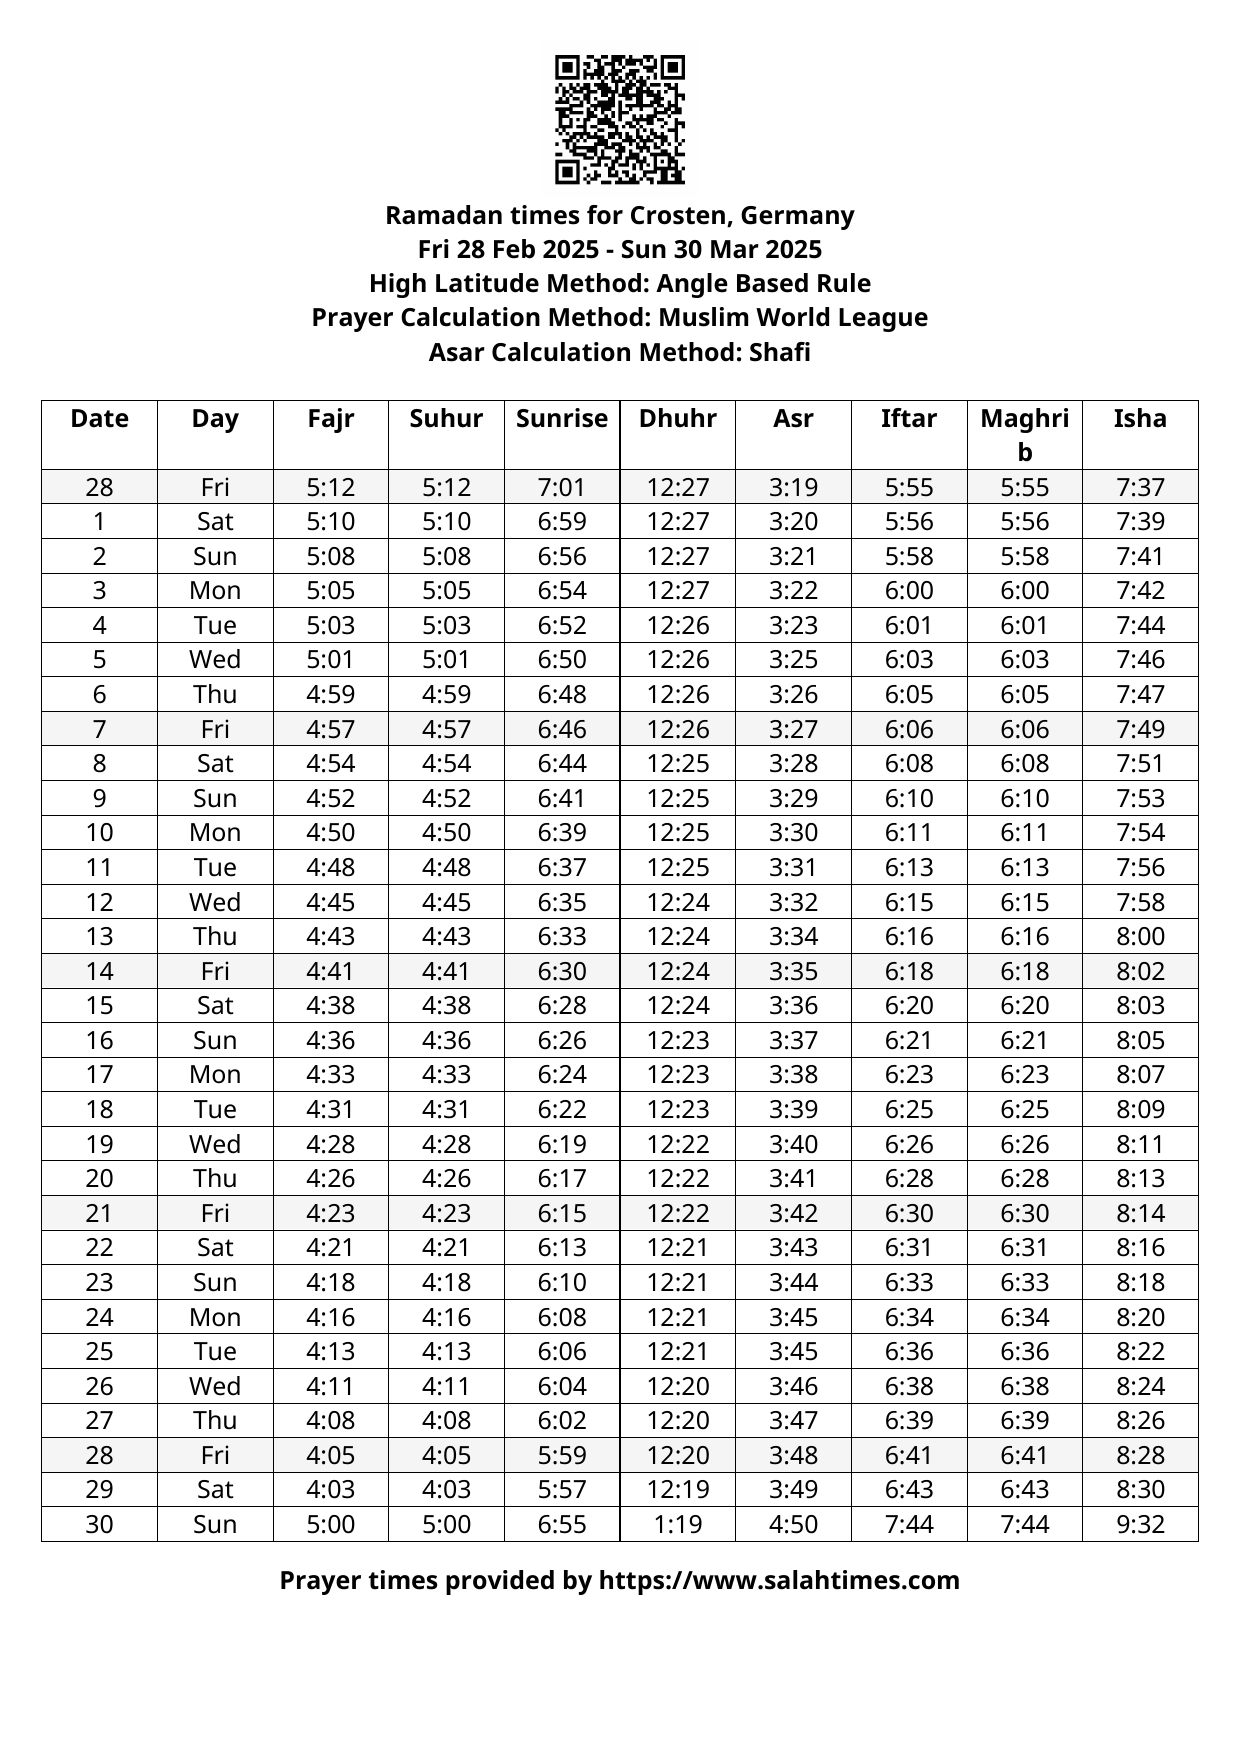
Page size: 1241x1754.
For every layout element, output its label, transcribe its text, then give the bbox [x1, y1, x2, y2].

table_cell 12:26 [621, 677, 735, 711]
table_cell 6:05 [968, 677, 1082, 711]
table_cell Thu [158, 1404, 273, 1437]
table_cell 8:03 [1083, 989, 1198, 1022]
table_cell 12 [42, 885, 157, 918]
table_cell 4:50 [389, 816, 504, 849]
table_cell 26 [42, 1369, 157, 1402]
table_cell 4:45 [274, 885, 388, 918]
table_cell 6:05 [852, 677, 967, 711]
table_cell 7:42 [1083, 574, 1198, 607]
table_cell Sat [158, 1473, 273, 1506]
table_header Iftar [852, 401, 967, 469]
table_cell 29 [42, 1473, 157, 1506]
table_cell 4:45 [389, 885, 504, 918]
table_cell 5:12 [389, 470, 504, 503]
table_cell 23 [42, 1265, 157, 1299]
table_cell 7:44 [968, 1507, 1082, 1541]
table_cell 5:01 [274, 643, 388, 676]
table_cell Wed [158, 643, 273, 676]
table_cell 7:46 [1083, 643, 1198, 676]
table_cell 6:19 [505, 1127, 619, 1160]
table_cell 3:28 [736, 746, 851, 780]
table_cell 6:38 [852, 1369, 967, 1402]
table_cell 3:25 [736, 643, 851, 676]
table_cell 30 [42, 1507, 157, 1541]
table_cell 6:13 [968, 850, 1082, 884]
table_cell 12:24 [621, 919, 735, 953]
table_cell 3:42 [736, 1196, 851, 1229]
table_cell Sun [158, 781, 273, 814]
table_cell 4:26 [389, 1161, 504, 1195]
table_cell 5:08 [274, 539, 388, 572]
table_cell 22 [42, 1231, 157, 1264]
text Prayer times provided by https://www.salahtimes.com [42, 1563, 1198, 1597]
table_header Isha [1083, 401, 1198, 469]
table_cell 6:23 [852, 1058, 967, 1091]
table_cell 3:41 [736, 1161, 851, 1195]
table_cell 4:26 [274, 1161, 388, 1195]
table_cell 4:52 [389, 781, 504, 814]
table_cell 12:23 [621, 1023, 735, 1057]
table_cell 6:31 [968, 1231, 1082, 1264]
table_cell 4:23 [274, 1196, 388, 1229]
table_cell 4:18 [389, 1265, 504, 1299]
table_cell 4:41 [274, 954, 388, 987]
text High Latitude Method: Angle Based Rule [42, 266, 1198, 300]
table_cell 6:43 [968, 1473, 1082, 1506]
table_cell 12:24 [621, 954, 735, 987]
table_cell 6:33 [968, 1265, 1082, 1299]
table_cell 6:25 [968, 1092, 1082, 1126]
table_cell 4:59 [274, 677, 388, 711]
table_cell 6:06 [852, 712, 967, 745]
table_cell Sat [158, 746, 273, 780]
table_cell 7 [42, 712, 157, 745]
table_cell Fri [158, 954, 273, 987]
table_cell 6:06 [968, 712, 1082, 745]
table_cell 4:38 [274, 989, 388, 1022]
table_cell 6:48 [505, 677, 619, 711]
table_cell 8:20 [1083, 1300, 1198, 1333]
table_cell 6:37 [505, 850, 619, 884]
table_cell 5:57 [505, 1473, 619, 1506]
table_cell 12:22 [621, 1196, 735, 1229]
table_cell 3:29 [736, 781, 851, 814]
table_cell 12:27 [621, 470, 735, 503]
table_cell 8:07 [1083, 1058, 1198, 1091]
table_cell 6:01 [852, 608, 967, 642]
table_cell 4:50 [274, 816, 388, 849]
table_cell 4:43 [389, 919, 504, 953]
table_cell 12:26 [621, 712, 735, 745]
table_cell 6:17 [505, 1161, 619, 1195]
table_cell 3:35 [736, 954, 851, 987]
table_cell 6:52 [505, 608, 619, 642]
table_cell 7:39 [1083, 504, 1198, 538]
table_cell 12:22 [621, 1127, 735, 1160]
table_cell Sat [158, 989, 273, 1022]
table_cell 6:15 [852, 885, 967, 918]
table_cell 6:41 [505, 781, 619, 814]
table_cell 8:05 [1083, 1023, 1198, 1057]
table_cell 12:20 [621, 1404, 735, 1437]
table_header Maghrib [968, 401, 1082, 469]
table_cell 3:34 [736, 919, 851, 953]
table_cell 6:11 [852, 816, 967, 849]
table_cell 6:20 [968, 989, 1082, 1022]
table_cell 5:05 [389, 574, 504, 607]
table_cell 4:13 [389, 1334, 504, 1368]
table_cell 4:08 [389, 1404, 504, 1437]
table_cell 12:21 [621, 1334, 735, 1368]
table_cell 12:25 [621, 816, 735, 849]
table_cell Sun [158, 1507, 273, 1541]
table_cell 8:22 [1083, 1334, 1198, 1368]
table_cell 6:33 [505, 919, 619, 953]
table_cell 3:31 [736, 850, 851, 884]
table_cell Sat [158, 1231, 273, 1264]
table_cell 3:37 [736, 1023, 851, 1057]
table_header Dhuhr [621, 401, 735, 469]
table_cell 4:03 [274, 1473, 388, 1506]
table_cell 5:08 [389, 539, 504, 572]
table_cell 4:11 [274, 1369, 388, 1402]
table_cell 6:21 [852, 1023, 967, 1057]
picture [542, 41, 699, 198]
table_cell 6:13 [852, 850, 967, 884]
table_cell 4:41 [389, 954, 504, 987]
table_cell 5:10 [274, 504, 388, 538]
table_cell 5:55 [968, 470, 1082, 503]
table_cell 6:39 [852, 1404, 967, 1437]
table_cell Sun [158, 539, 273, 572]
table_cell 6:04 [505, 1369, 619, 1402]
table_cell Sun [158, 1023, 273, 1057]
table_cell 4:50 [736, 1507, 851, 1541]
table_cell 3:43 [736, 1231, 851, 1264]
table_cell 7:37 [1083, 470, 1198, 503]
table_cell 6:26 [852, 1127, 967, 1160]
table_cell 6:03 [968, 643, 1082, 676]
table_cell 6:26 [968, 1127, 1082, 1160]
table_cell Sat [158, 504, 273, 538]
table_header Sunrise [505, 401, 619, 469]
table_cell 6:10 [505, 1265, 619, 1299]
table_cell 6:33 [852, 1265, 967, 1299]
table_cell 4:16 [389, 1300, 504, 1333]
table_cell 3:47 [736, 1404, 851, 1437]
table_cell 6:01 [968, 608, 1082, 642]
table_cell 6:00 [852, 574, 967, 607]
table_cell Wed [158, 1127, 273, 1160]
table_cell 3:36 [736, 989, 851, 1022]
table_cell 7:54 [1083, 816, 1198, 849]
table_cell 6:35 [505, 885, 619, 918]
table_cell 12:25 [621, 781, 735, 814]
table_cell 4:43 [274, 919, 388, 953]
table_cell 1:19 [621, 1507, 735, 1541]
table_cell Mon [158, 1300, 273, 1333]
table_cell 8:00 [1083, 919, 1198, 953]
table_cell 6:39 [968, 1404, 1082, 1437]
table_cell 12:24 [621, 885, 735, 918]
table_cell Thu [158, 1161, 273, 1195]
table_cell 4:11 [389, 1369, 504, 1402]
table_cell 4 [42, 608, 157, 642]
table_cell 6:26 [505, 1023, 619, 1057]
table_cell 6:02 [505, 1404, 619, 1437]
table_cell 12:27 [621, 574, 735, 607]
table_cell 12:27 [621, 539, 735, 572]
table_cell 8:28 [1083, 1438, 1198, 1472]
table_cell 4:33 [389, 1058, 504, 1091]
table_cell 6:08 [968, 746, 1082, 780]
table_cell 6:16 [852, 919, 967, 953]
table_cell 4:21 [389, 1231, 504, 1264]
table_cell 3:48 [736, 1438, 851, 1472]
table_cell 12:22 [621, 1161, 735, 1195]
table_cell 4:31 [274, 1092, 388, 1126]
table_cell 3:21 [736, 539, 851, 572]
table_cell 8:16 [1083, 1231, 1198, 1264]
table_cell 28 [42, 1438, 157, 1472]
table_cell 4:36 [274, 1023, 388, 1057]
table_cell Fri [158, 712, 273, 745]
table_cell Fri [158, 470, 273, 503]
table_cell 6:18 [852, 954, 967, 987]
table_cell 6:25 [852, 1092, 967, 1126]
table_cell 4:28 [389, 1127, 504, 1160]
text Fri 28 Feb 2025 - Sun 30 Mar 2025 [42, 232, 1198, 266]
table_cell 5 [42, 643, 157, 676]
table_cell 1 [42, 504, 157, 538]
table_cell 12:23 [621, 1092, 735, 1126]
table_cell 8:13 [1083, 1161, 1198, 1195]
table_cell 5:56 [968, 504, 1082, 538]
table_cell 7:51 [1083, 746, 1198, 780]
text Asar Calculation Method: Shafi [42, 334, 1198, 368]
table_cell 6:54 [505, 574, 619, 607]
table_cell 10 [42, 816, 157, 849]
table_cell 6:44 [505, 746, 619, 780]
text Ramadan times for Crosten, Germany [42, 198, 1198, 232]
table_cell 8:11 [1083, 1127, 1198, 1160]
table_cell 6:11 [968, 816, 1082, 849]
table_cell Tue [158, 1334, 273, 1368]
table_cell 5:10 [389, 504, 504, 538]
table_cell 12:19 [621, 1473, 735, 1506]
table_cell 5:00 [389, 1507, 504, 1541]
table_cell 3:27 [736, 712, 851, 745]
table_cell 5:12 [274, 470, 388, 503]
table_cell 4:16 [274, 1300, 388, 1333]
table_cell Mon [158, 574, 273, 607]
table_cell 6:18 [968, 954, 1082, 987]
table_cell 17 [42, 1058, 157, 1091]
table_cell 7:53 [1083, 781, 1198, 814]
table_cell 8:02 [1083, 954, 1198, 987]
table_cell 12:20 [621, 1369, 735, 1402]
table_cell 4:05 [389, 1438, 504, 1472]
table_cell 4:05 [274, 1438, 388, 1472]
table_cell 8 [42, 746, 157, 780]
table_cell 3:46 [736, 1369, 851, 1402]
table_cell 6:15 [505, 1196, 619, 1229]
table_cell 12:25 [621, 746, 735, 780]
table_cell Wed [158, 885, 273, 918]
table_cell 6:00 [968, 574, 1082, 607]
table_cell 21 [42, 1196, 157, 1229]
table_header Suhur [389, 401, 504, 469]
table_cell 3:20 [736, 504, 851, 538]
table_cell 3:19 [736, 470, 851, 503]
table_cell 6:21 [968, 1023, 1082, 1057]
table_cell 3:44 [736, 1265, 851, 1299]
table_cell Sun [158, 1265, 273, 1299]
table_cell Tue [158, 608, 273, 642]
table_cell 6:30 [852, 1196, 967, 1229]
table_cell 4:28 [274, 1127, 388, 1160]
table_cell 5:55 [852, 470, 967, 503]
table_cell 6:20 [852, 989, 967, 1022]
table_cell 3:45 [736, 1334, 851, 1368]
table_cell 28 [42, 470, 157, 503]
table_cell 4:57 [274, 712, 388, 745]
table_cell 4:48 [274, 850, 388, 884]
table_cell 8:14 [1083, 1196, 1198, 1229]
table_cell 6:10 [968, 781, 1082, 814]
table_cell 12:26 [621, 643, 735, 676]
table_cell 6:08 [505, 1300, 619, 1333]
table_cell 4:23 [389, 1196, 504, 1229]
table_cell 12:25 [621, 850, 735, 884]
table_cell 6:03 [852, 643, 967, 676]
table_cell 5:03 [389, 608, 504, 642]
table_cell 6:30 [968, 1196, 1082, 1229]
table_cell 7:56 [1083, 850, 1198, 884]
table_cell 4:18 [274, 1265, 388, 1299]
table_cell 8:30 [1083, 1473, 1198, 1506]
table_cell 4:57 [389, 712, 504, 745]
table_cell Wed [158, 1369, 273, 1402]
table_cell 3:22 [736, 574, 851, 607]
table_cell 18 [42, 1092, 157, 1126]
table_cell 4:52 [274, 781, 388, 814]
table_cell 6:36 [852, 1334, 967, 1368]
table_cell 3:49 [736, 1473, 851, 1506]
table_cell 5:01 [389, 643, 504, 676]
table_cell Fri [158, 1196, 273, 1229]
table_cell 6:43 [852, 1473, 967, 1506]
table_cell 12:24 [621, 989, 735, 1022]
table_cell 4:48 [389, 850, 504, 884]
table_cell Mon [158, 1058, 273, 1091]
table_cell 5:05 [274, 574, 388, 607]
table_cell 12:26 [621, 608, 735, 642]
table_cell 7:41 [1083, 539, 1198, 572]
table_cell Tue [158, 850, 273, 884]
table_cell 4:36 [389, 1023, 504, 1057]
table_cell 24 [42, 1300, 157, 1333]
table_cell 6:22 [505, 1092, 619, 1126]
table_cell 8:26 [1083, 1404, 1198, 1437]
table_cell Tue [158, 1092, 273, 1126]
table_cell 6:13 [505, 1231, 619, 1264]
table_cell 6:28 [505, 989, 619, 1022]
table_cell 6:41 [852, 1438, 967, 1472]
table_cell 4:59 [389, 677, 504, 711]
table_cell 6:50 [505, 643, 619, 676]
table_cell 4:08 [274, 1404, 388, 1437]
table_cell Mon [158, 816, 273, 849]
table_cell 6:15 [968, 885, 1082, 918]
table_cell 6:31 [852, 1231, 967, 1264]
table_cell 15 [42, 989, 157, 1022]
table_cell 20 [42, 1161, 157, 1195]
table_cell 12:21 [621, 1300, 735, 1333]
table_cell 6:28 [968, 1161, 1082, 1195]
table_cell 6:23 [968, 1058, 1082, 1091]
table_cell 8:18 [1083, 1265, 1198, 1299]
table_cell 8:09 [1083, 1092, 1198, 1126]
table_cell 6:30 [505, 954, 619, 987]
table_cell 6 [42, 677, 157, 711]
table_cell 4:54 [274, 746, 388, 780]
table_cell 7:47 [1083, 677, 1198, 711]
table_cell 6:08 [852, 746, 967, 780]
table_header Date [42, 401, 157, 469]
table_cell 6:16 [968, 919, 1082, 953]
table_cell 6:24 [505, 1058, 619, 1091]
table_cell 4:33 [274, 1058, 388, 1091]
table_cell 7:49 [1083, 712, 1198, 745]
table_cell 8:24 [1083, 1369, 1198, 1402]
table_cell 6:06 [505, 1334, 619, 1368]
table_header Day [158, 401, 273, 469]
table_cell 6:34 [852, 1300, 967, 1333]
table_cell 6:10 [852, 781, 967, 814]
table_cell 3:45 [736, 1300, 851, 1333]
table_cell 7:44 [1083, 608, 1198, 642]
table_cell 7:58 [1083, 885, 1198, 918]
table_header Asr [736, 401, 851, 469]
table_cell 5:59 [505, 1438, 619, 1472]
table_cell 3:39 [736, 1092, 851, 1126]
table_cell 4:38 [389, 989, 504, 1022]
table_cell 5:03 [274, 608, 388, 642]
table_cell 3:38 [736, 1058, 851, 1091]
table_cell 4:03 [389, 1473, 504, 1506]
table_cell 2 [42, 539, 157, 572]
table_cell 6:55 [505, 1507, 619, 1541]
table_cell 5:56 [852, 504, 967, 538]
table_cell 12:23 [621, 1058, 735, 1091]
table_cell 5:00 [274, 1507, 388, 1541]
table_cell 3 [42, 574, 157, 607]
table_cell 13 [42, 919, 157, 953]
table_header Fajr [274, 401, 388, 469]
table_cell Thu [158, 919, 273, 953]
table_cell 25 [42, 1334, 157, 1368]
table_cell 6:36 [968, 1334, 1082, 1368]
table_cell 12:20 [621, 1438, 735, 1472]
table_cell 6:34 [968, 1300, 1082, 1333]
table_cell 4:54 [389, 746, 504, 780]
table_cell 9:32 [1083, 1507, 1198, 1541]
table_cell 3:30 [736, 816, 851, 849]
table_cell 11 [42, 850, 157, 884]
table_cell Fri [158, 1438, 273, 1472]
table_cell 9 [42, 781, 157, 814]
table_cell 6:41 [968, 1438, 1082, 1472]
table_cell 12:21 [621, 1265, 735, 1299]
table_cell Thu [158, 677, 273, 711]
table_cell 3:40 [736, 1127, 851, 1160]
table_cell 7:44 [852, 1507, 967, 1541]
table_cell 5:58 [968, 539, 1082, 572]
table_cell 6:46 [505, 712, 619, 745]
table_cell 6:38 [968, 1369, 1082, 1402]
table_cell 14 [42, 954, 157, 987]
table_cell 7:01 [505, 470, 619, 503]
table_cell 4:13 [274, 1334, 388, 1368]
table_cell 6:28 [852, 1161, 967, 1195]
table_cell 12:21 [621, 1231, 735, 1264]
table_cell 12:27 [621, 504, 735, 538]
table_cell 27 [42, 1404, 157, 1437]
table_cell 4:21 [274, 1231, 388, 1264]
table_cell 3:23 [736, 608, 851, 642]
table_cell 3:26 [736, 677, 851, 711]
table_cell 16 [42, 1023, 157, 1057]
table_cell 5:58 [852, 539, 967, 572]
table_cell 19 [42, 1127, 157, 1160]
text Prayer Calculation Method: Muslim World League [42, 300, 1198, 334]
table_cell 4:31 [389, 1092, 504, 1126]
table_cell 6:59 [505, 504, 619, 538]
table_cell 6:56 [505, 539, 619, 572]
table_cell 6:39 [505, 816, 619, 849]
table_cell 3:32 [736, 885, 851, 918]
